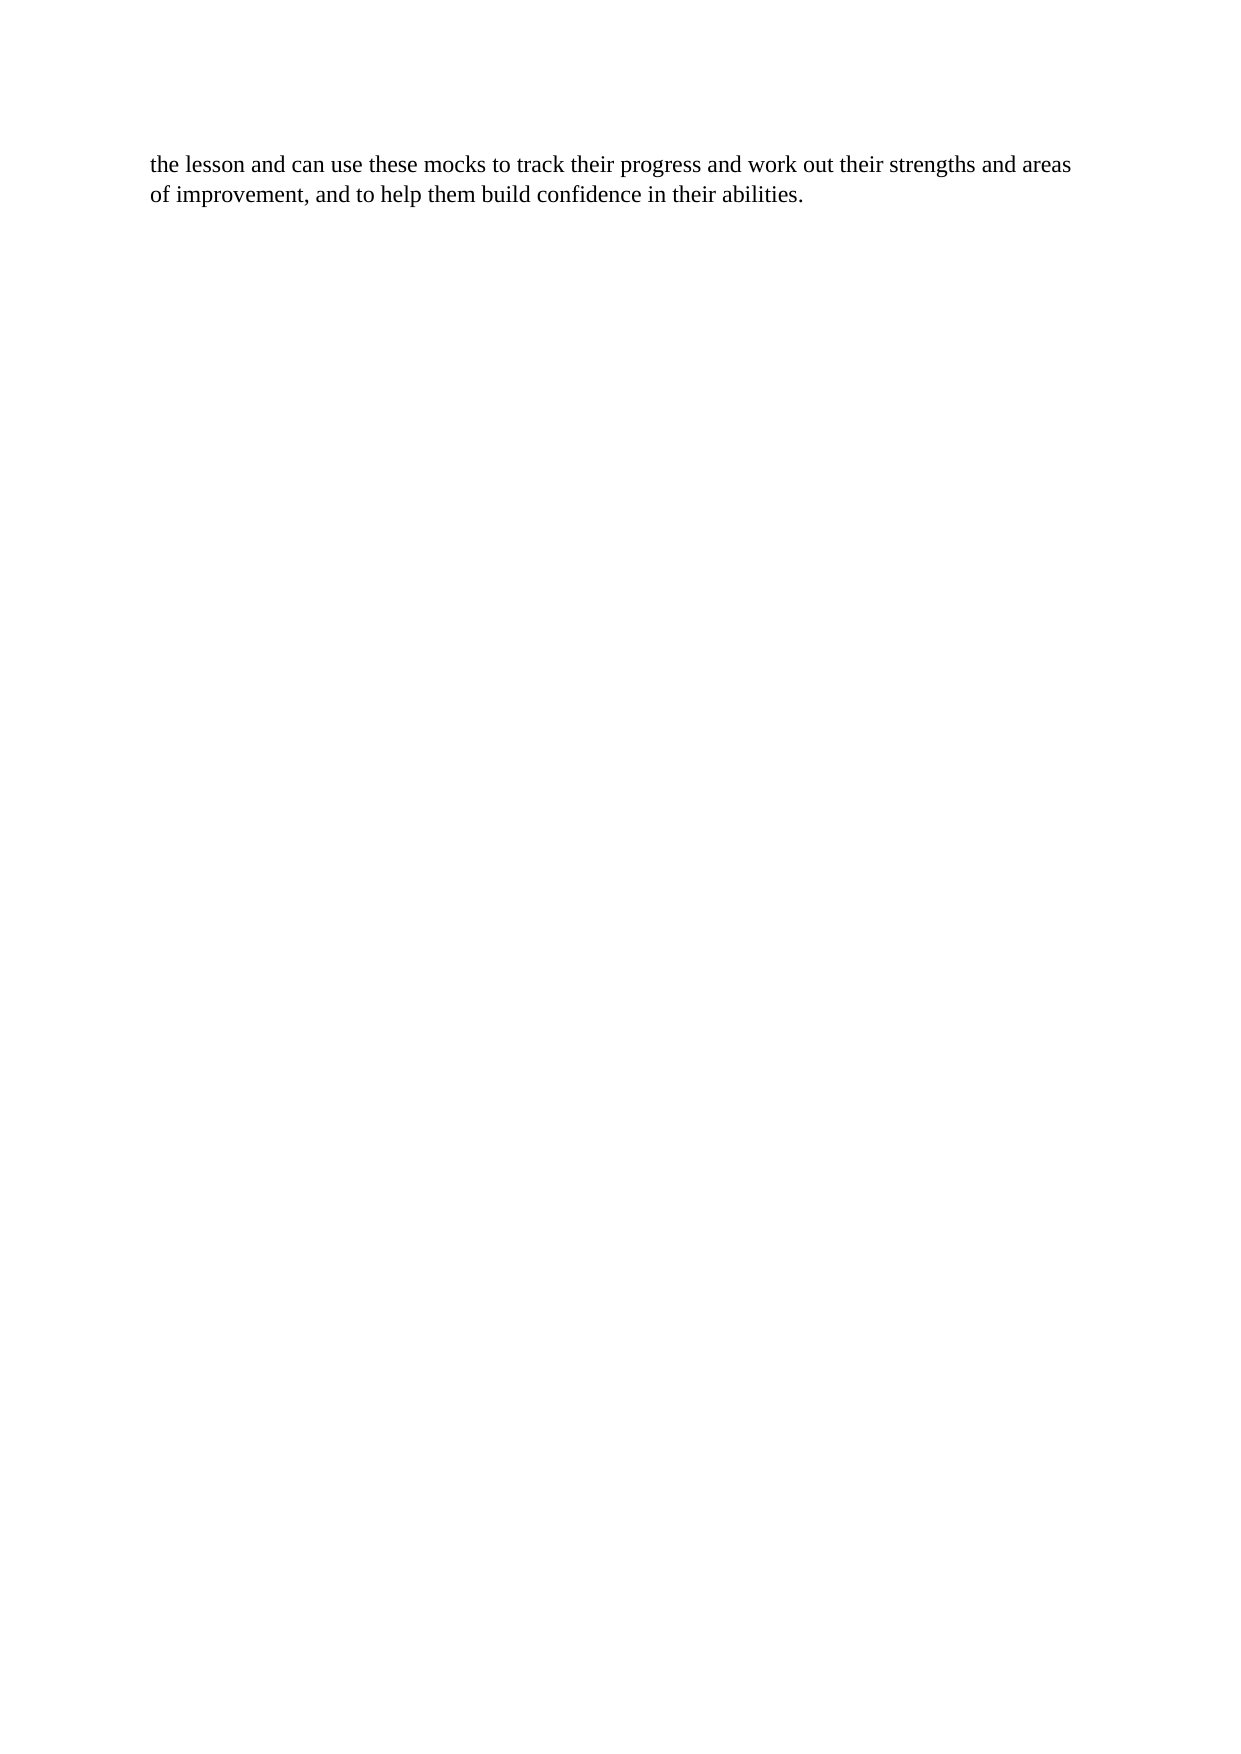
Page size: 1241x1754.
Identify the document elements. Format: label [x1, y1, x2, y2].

text [150, 150, 1090, 207]
